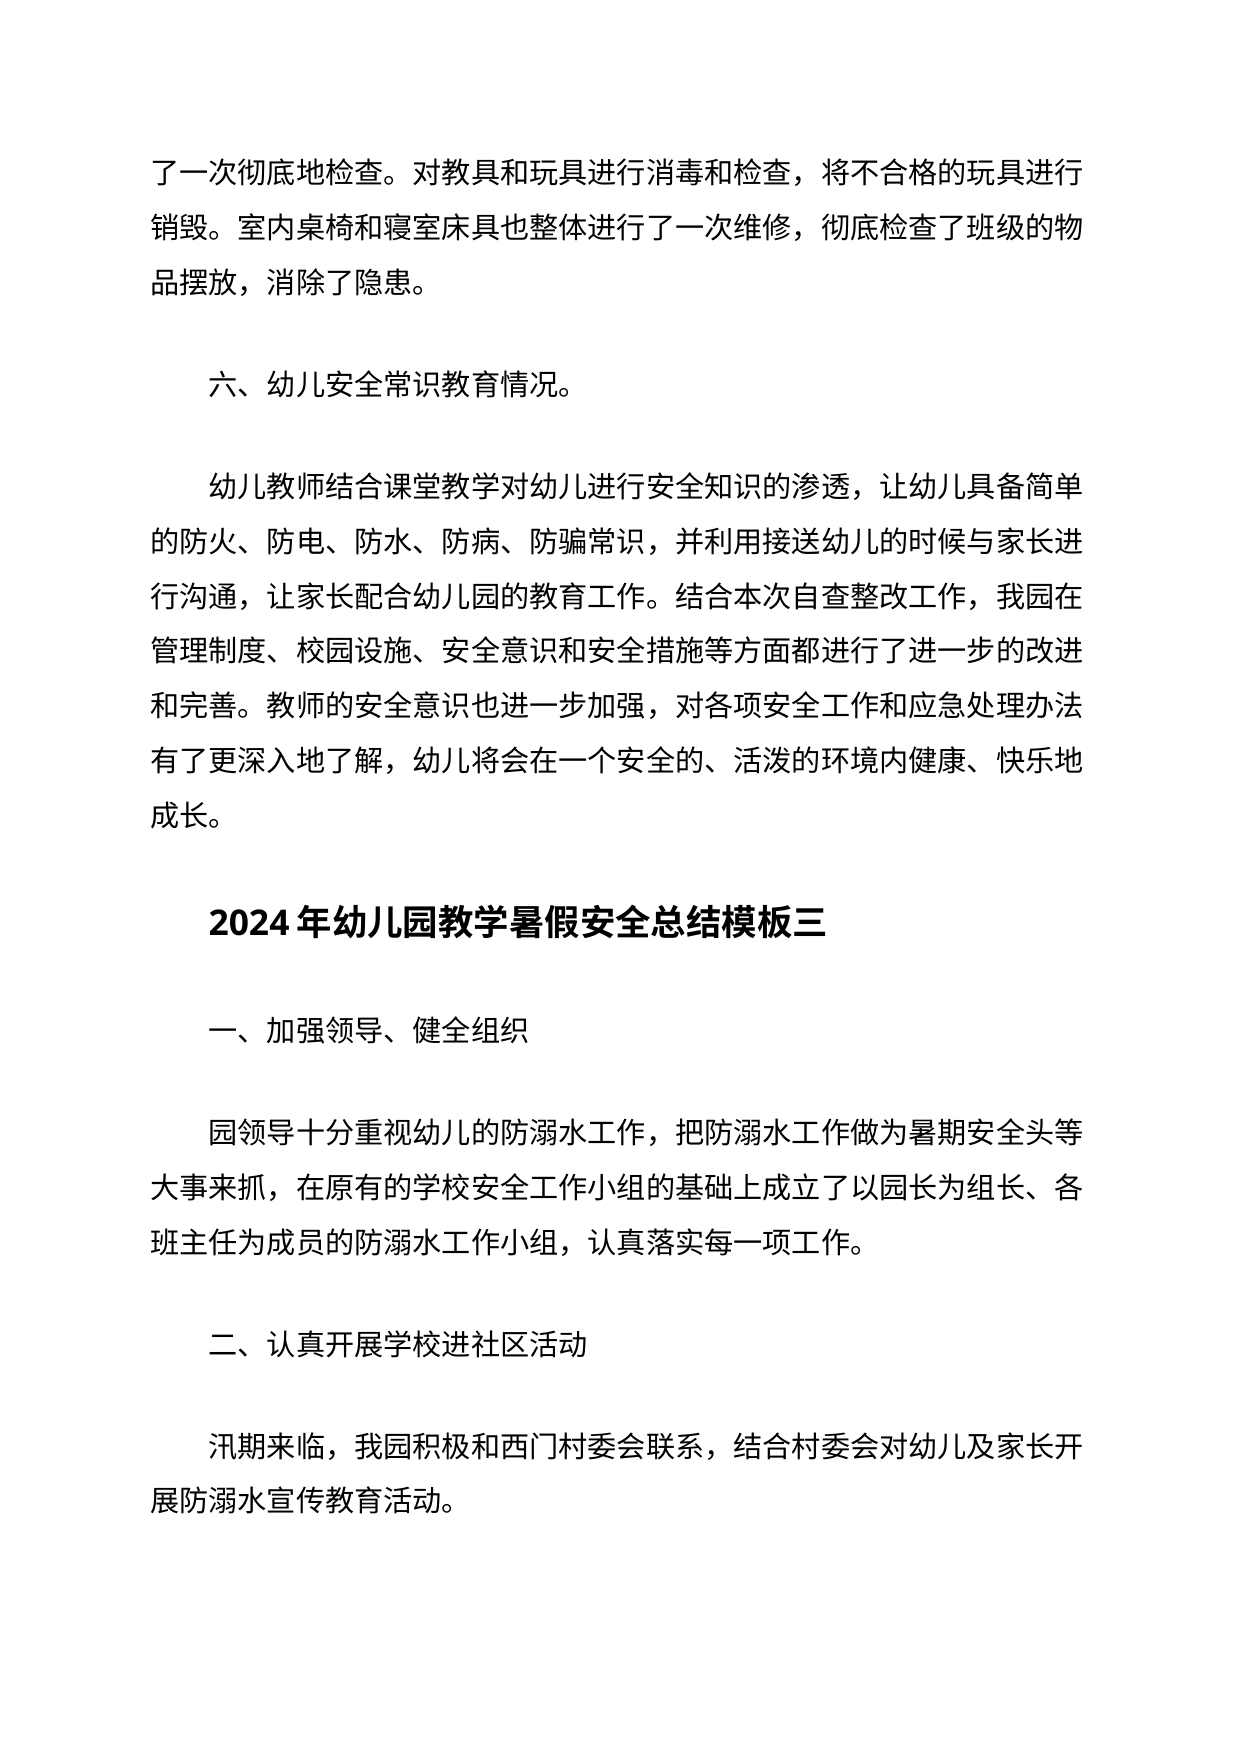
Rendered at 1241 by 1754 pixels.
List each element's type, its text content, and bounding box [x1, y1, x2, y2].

text 一、加强领导、健全组织 [150, 1008, 1090, 1050]
text 六、幼儿安全常识教育情况。 [150, 362, 1090, 404]
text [150, 150, 1090, 302]
text 二、认真开展学校进社区活动 [150, 1321, 1090, 1364]
text 2024年幼儿园教学暑假安全总结模板三 [150, 894, 1090, 946]
text 汛期来临，我园积极和西门村委会联系，结合村委会对幼儿及家长开展防溺水宣传教育活动。 [150, 1423, 1090, 1520]
text 幼儿教师结合课堂教学对幼儿进行安全知识的渗透，让幼儿具备简单的防火、防电、防水、防病、防骗常识，并利用接送幼儿的时候与家长进行沟通，让家长配合幼儿园的教育工作。结合本次自查整改工作，我园在管理制度、校园设施、安全意识和安全措施等方面都进行了进一步的改进和完善。教师的安全意识也进一步加强，对各项安全工作和应急处理办法有了更深入地了解，幼儿将会在一个安全的、活泼的环境内健康、快乐地成长。 [150, 463, 1090, 835]
text 园领导十分重视幼儿的防溺水工作，把防溺水工作做为暑期安全头等大事来抓，在原有的学校安全工作小组的基础上成立了以园长为组长、各班主任为成员的防溺水工作小组，认真落实每一项工作。 [150, 1110, 1090, 1262]
